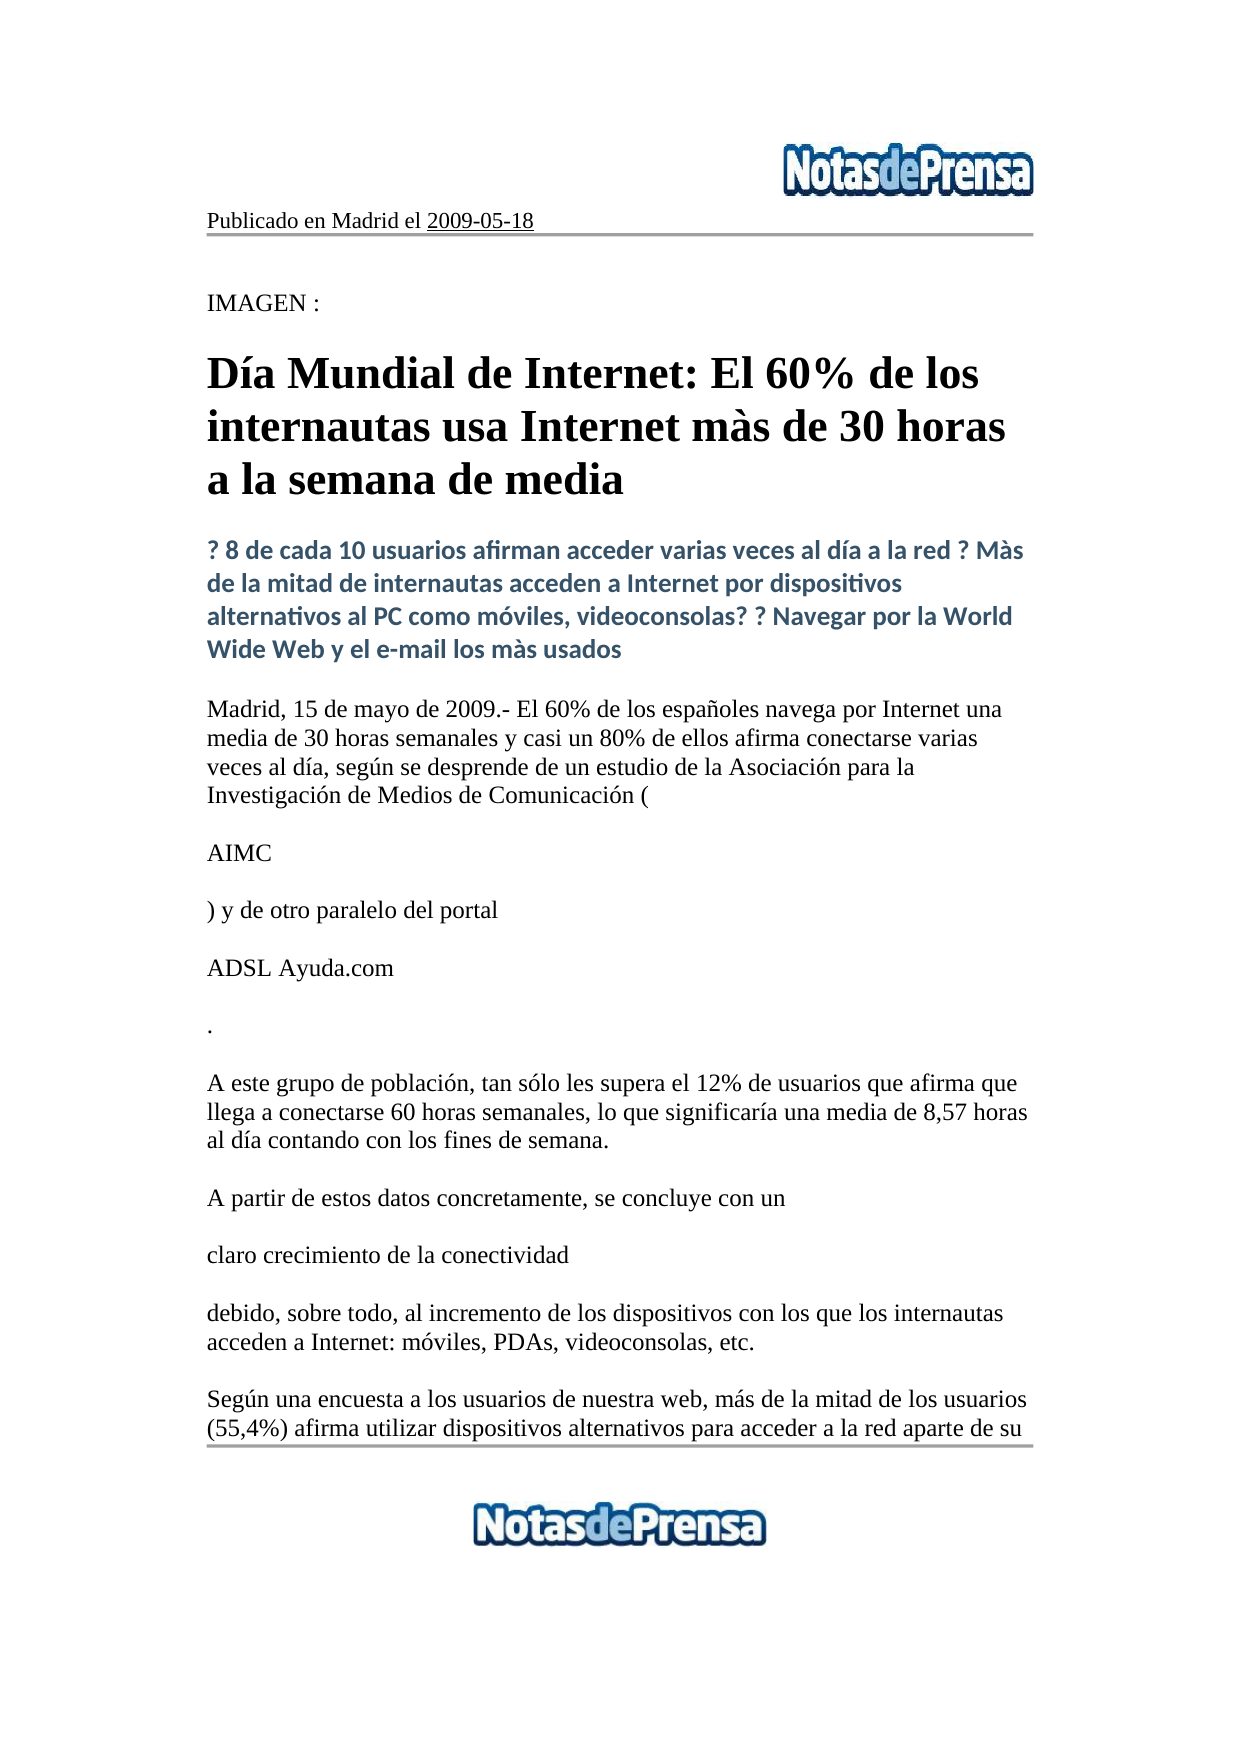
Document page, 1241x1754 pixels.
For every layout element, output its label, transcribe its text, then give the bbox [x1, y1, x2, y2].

subtitle ? 8 de cada 10 usuarios afirman acceder varias veces al día a la red ? Màs de la mitad de internautas acceden a Internet por dispositivos alternativos al PC como móviles, videoconsolas? ? Navegar por la World Wide Web y el e-mail los màs usados [207, 533, 1033, 666]
picture [473, 1501, 767, 1548]
subtitle Día Mundial de Internet: El 60% de los internautas usa Internet màs de 30 horas a la semana de media [207, 346, 1033, 504]
text IMAGEN : [207, 288, 1033, 317]
picture [783, 142, 1034, 199]
